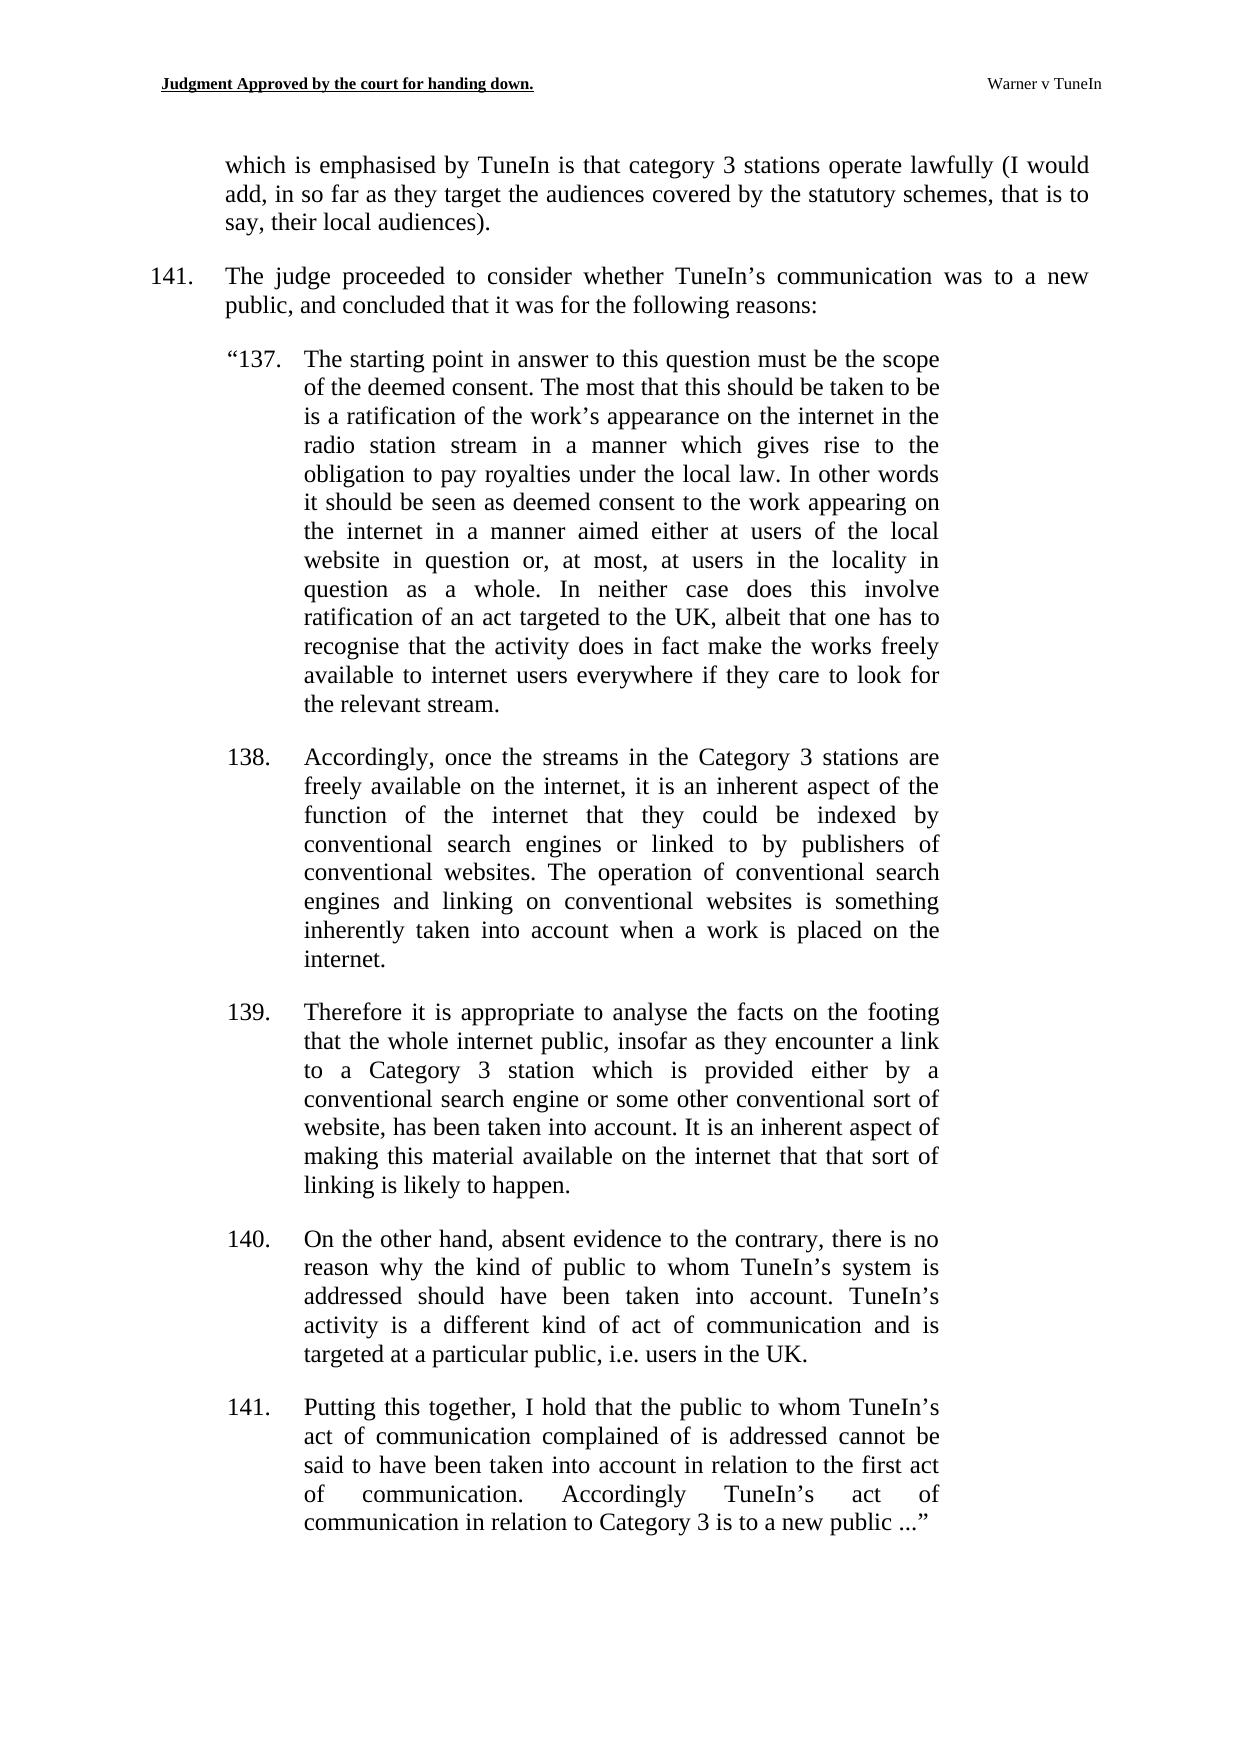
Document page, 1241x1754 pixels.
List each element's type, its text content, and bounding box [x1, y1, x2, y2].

text 140. On the other hand, absent evidence to the contrary, there is no reason why the kind of public to whom TuneIn’s system is addressed should have been taken into account. TuneIn’s activity is a different kind of act of communication and is targeted at a particular public, i.e. users in the UK. [227, 1224, 940, 1367]
text 138. Accordingly, once the streams in the Category 3 stations are freely available on the internet, it is an inherent aspect of the function of the internet that they could be indexed by conventional search engines or linked to by publishers of conventional websites. The operation of conventional search engines and linking on conventional websites is something inherently taken into account when a work is placed on the internet. [227, 742, 940, 972]
text 141. Putting this together, I hold that the public to whom TuneIn’s act of communication complained of is addressed cannot be said to have been taken into account in relation to the first act of communication. Accordingly TuneIn’s act of communication in relation to Category 3 is to a new public ...” [227, 1392, 940, 1536]
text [150, 150, 1090, 236]
text “137. The starting point in answer to this question must be the scope of the deemed consent. The most that this should be taken to be is a ratification of the work’s appearance on the internet in the radio station stream in a manner which gives rise to the obligation to pay royalties under the local law. In other words it should be seen as deemed consent to the work appearing on the internet in a manner aimed either at users of the local website in question or, at most, at users in the locality in question as a whole. In neither case does this involve ratification of an act targeted to the UK, albeit that one has to recognise that the activity does in fact make the works freely available to internet users everywhere if they care to look for the relevant stream. [227, 344, 940, 717]
text 139. Therefore it is appropriate to analyse the facts on the footing that the whole internet public, insofar as they encounter a link to a Category 3 station which is provided either by a conventional search engine or some other conventional sort of website, has been taken into account. It is an inherent aspect of making this material available on the internet that that sort of linking is likely to happen. [227, 997, 940, 1199]
text The judge proceeded to consider whether TuneIn’s communication was to a new public, and concluded that it was for the following reasons: [150, 261, 1090, 319]
